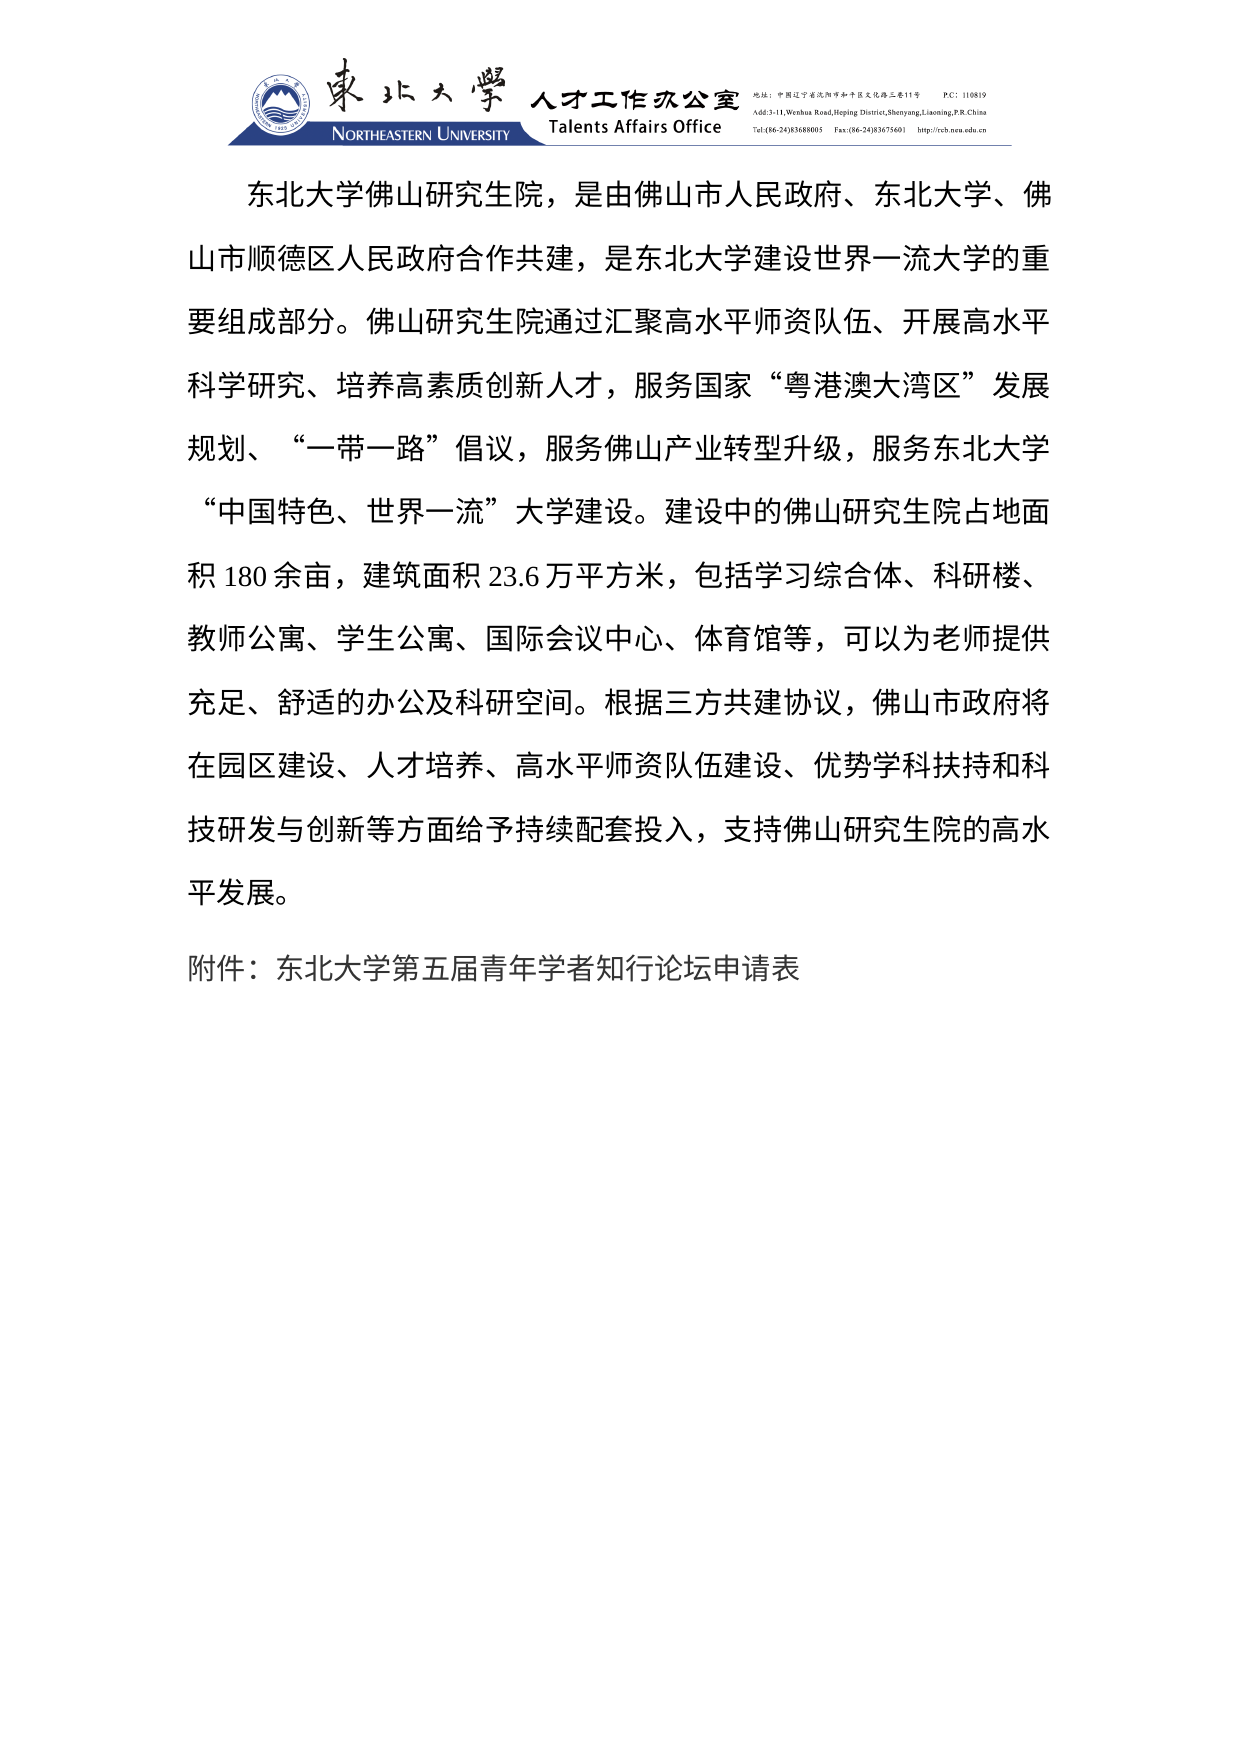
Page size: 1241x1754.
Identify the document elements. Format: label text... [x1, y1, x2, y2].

picture [187, 31, 1052, 168]
text 附件：东北大学第五届青年学者知行论坛申请表 [187, 933, 1053, 991]
text 东北大学佛山研究生院，是由佛山市人民政府、东北大学、佛山市顺德区人民政府合作共建，是东北大学建设世界一流大学的重要组成部分。佛山研究生院通过汇聚高水平师资队伍、开展高水平科学研究、培养高素质创新人才，服务国家“粤港澳大湾区”发展规划、“一带一路”倡议，服务佛山产业转型升级，服务东北大学“中国特色、世界一流”大学建设。建设中的佛山研究生院占地面积180余亩，建筑面积23.6万平方米，包括学习综合体、科研楼、教师公寓、学生公寓、国际会议中心、体育馆等，可以为老师提供充足、舒适的办公及科研空间。根据三方共建协议，佛山市政府将在园区建设、人才培养、高水平师资队伍建设、优势学科扶持和科技研发与创新等方面给予持续配套投入，支持佛山研究生院的高水平发展。 [187, 172, 1053, 912]
